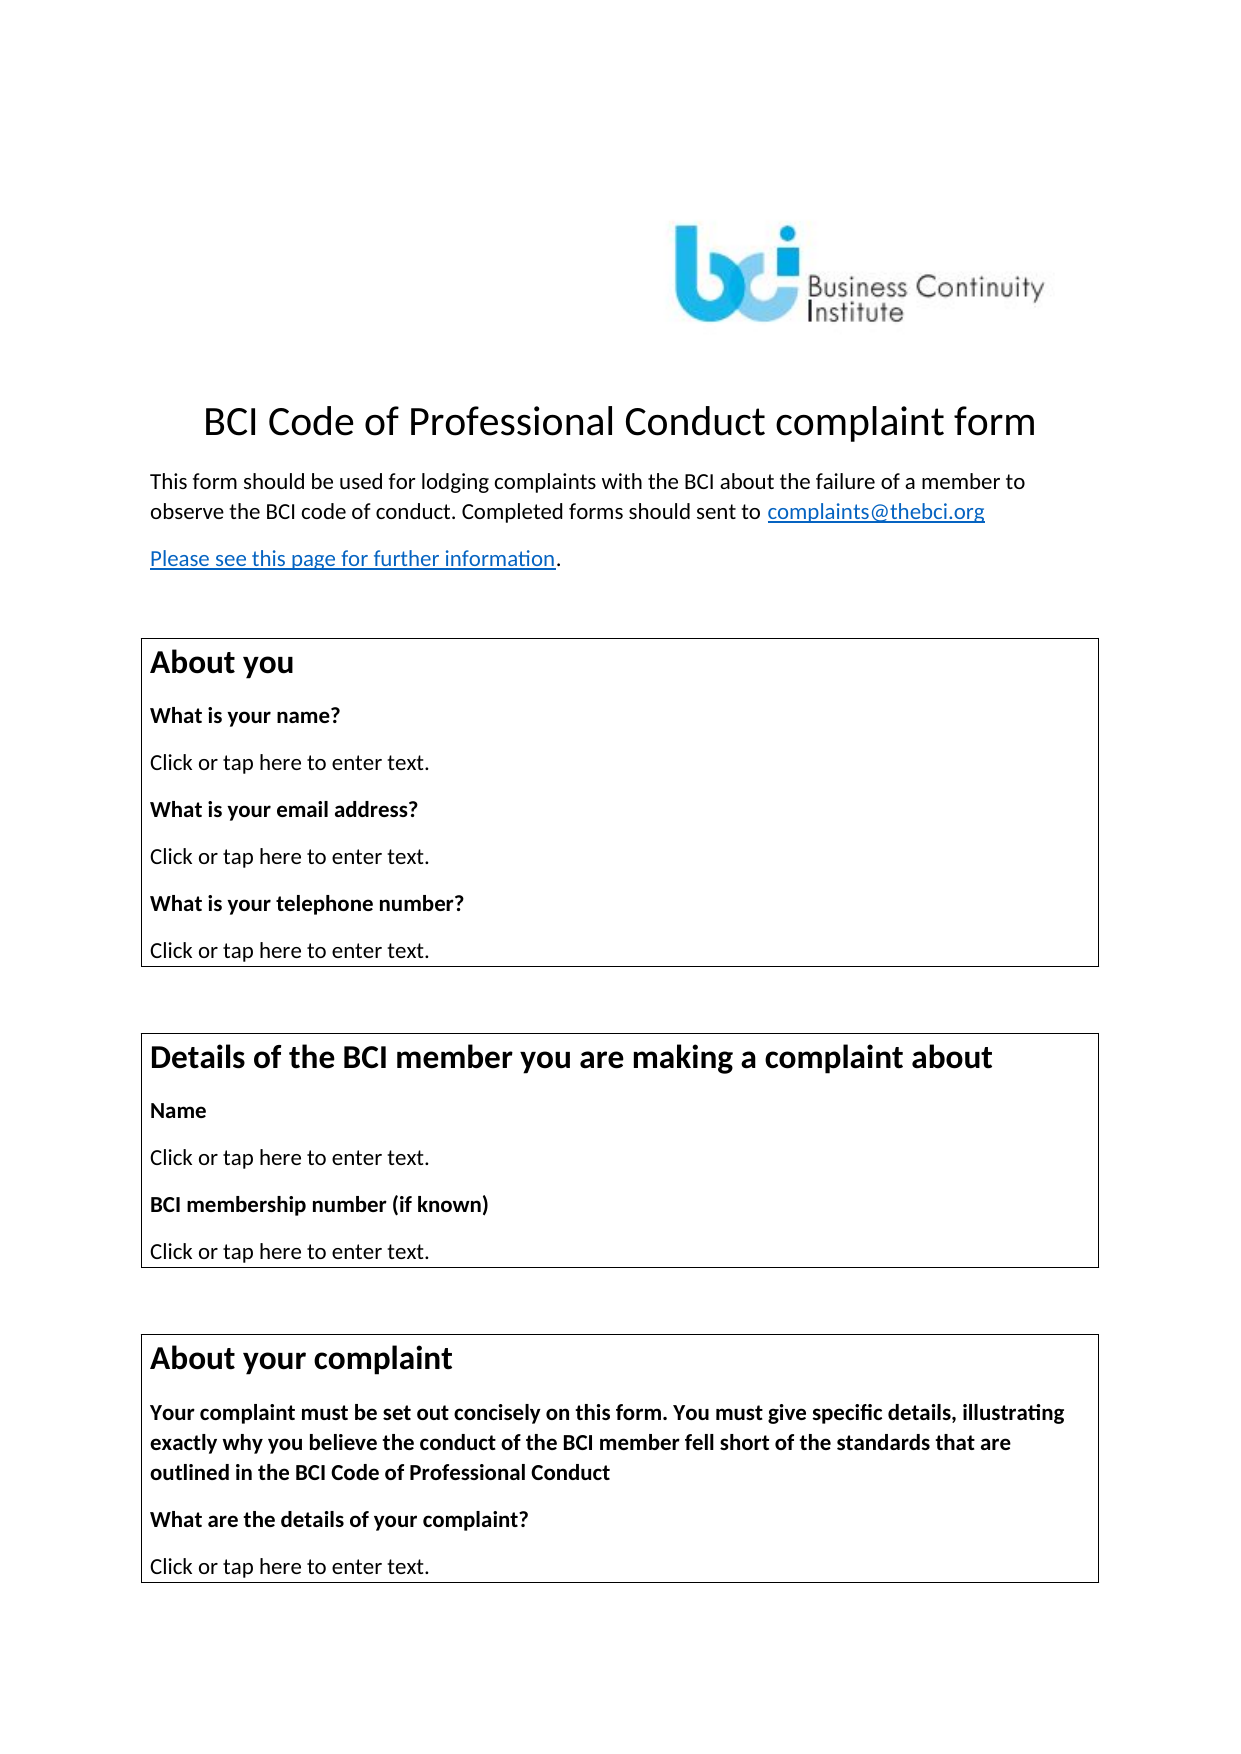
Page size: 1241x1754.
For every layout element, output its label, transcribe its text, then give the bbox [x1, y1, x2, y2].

text Please see this page for further information. [150, 544, 1090, 572]
text What is your telephone number? [142, 886, 1098, 917]
text What are the details of your complaint? [142, 1502, 1098, 1533]
picture [641, 196, 1091, 377]
text About your complaint [142, 1335, 1098, 1378]
text This form should be used for lodging complaints with the BCI about the failure of a member to observe the BCI code of conduct. Completed forms should sent to complaints@thebci.org [150, 467, 1090, 525]
text Name [142, 1093, 1098, 1124]
text What is your email address? [142, 792, 1098, 823]
text Details of the BCI member you are making a complaint about [142, 1034, 1098, 1077]
text BCI Code of Professional Conduct complaint form [150, 395, 1090, 446]
text What is your name? [142, 698, 1098, 729]
text Your complaint must be set out concisely on this form. You must give specific details, illustrating exactly why you believe the conduct of the BCI member fell short of the standards that are outlined in the BCI Code of Professional Conduct [142, 1395, 1098, 1486]
text BCI membership number (if known) [142, 1187, 1098, 1218]
text About you [142, 639, 1098, 682]
